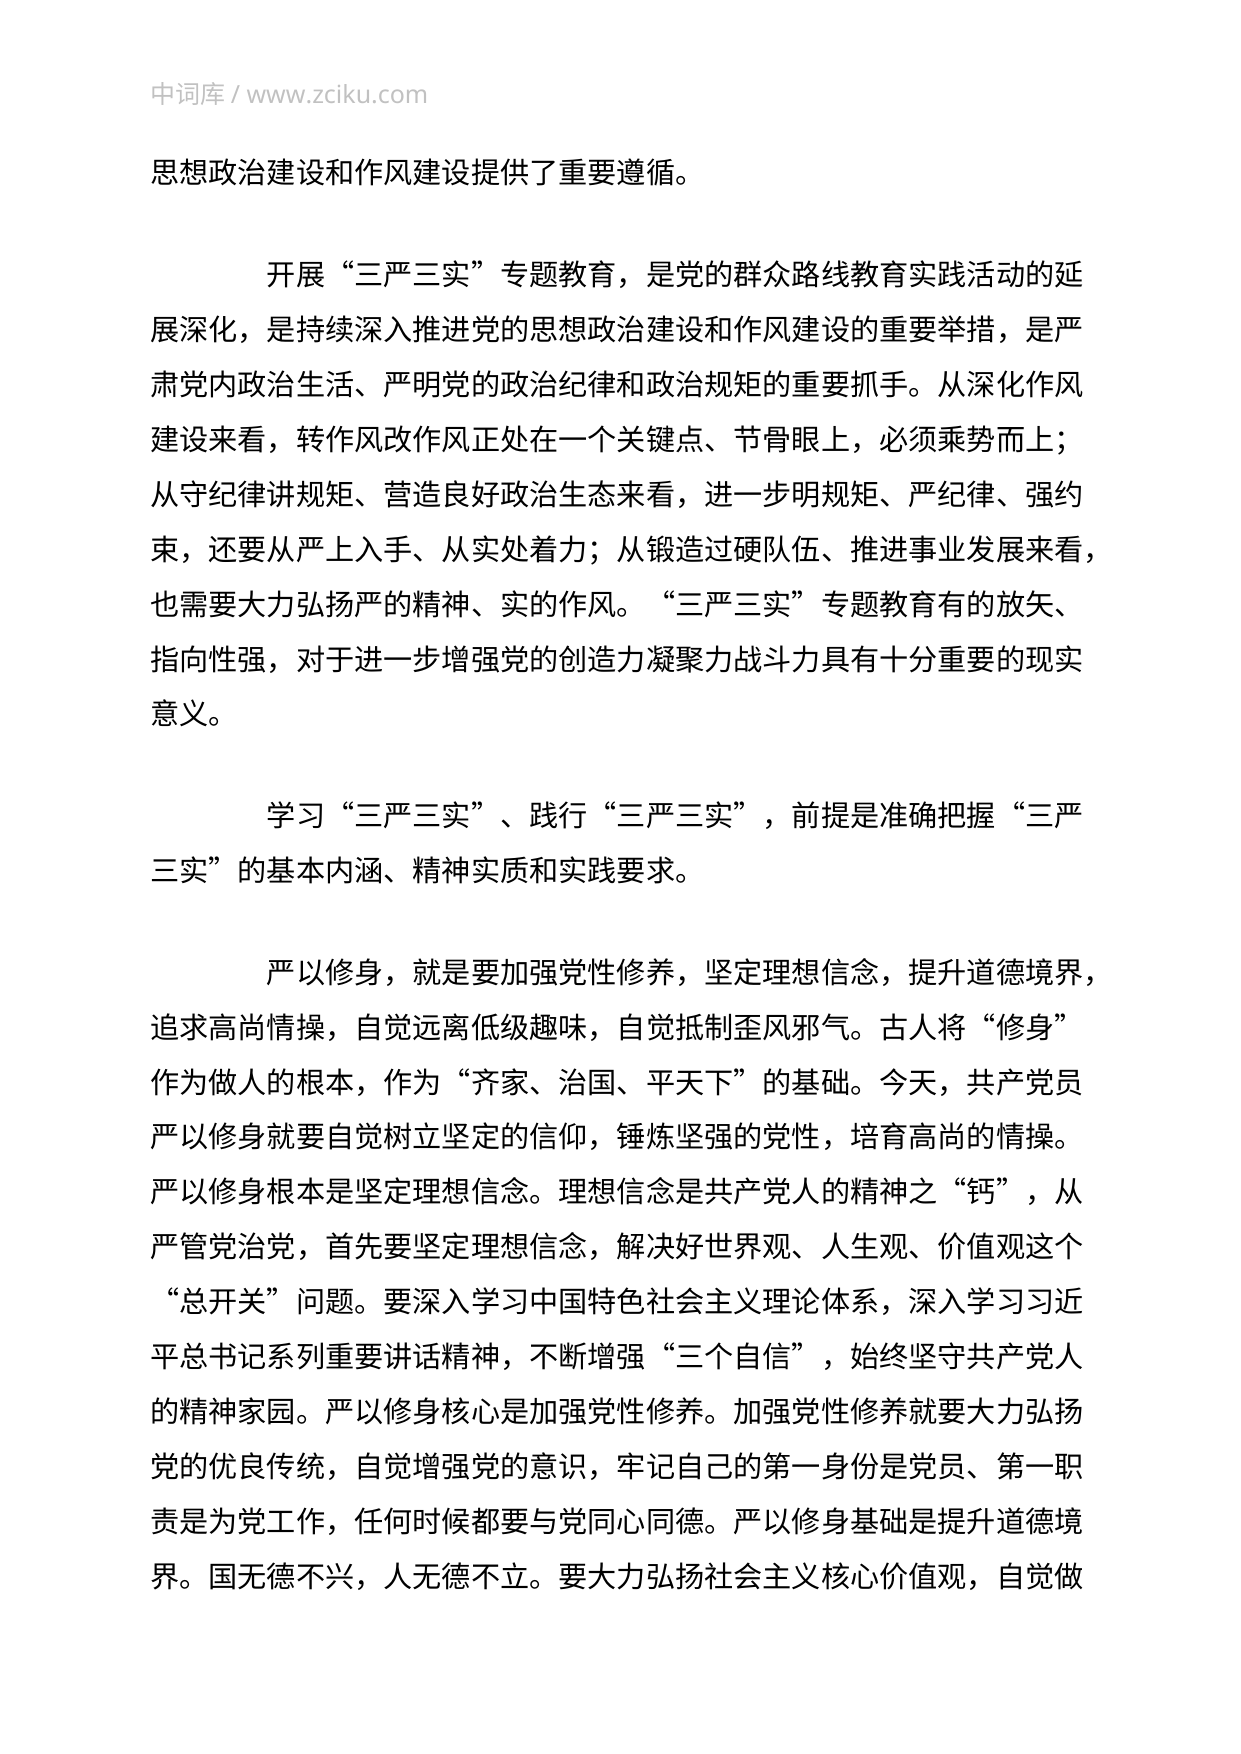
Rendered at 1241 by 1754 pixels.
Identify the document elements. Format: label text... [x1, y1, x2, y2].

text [150, 150, 1090, 192]
text 学习“三严三实”、践行“三严三实”，前提是准确把握“三严三实”的基本内涵、精神实质和实践要求。 [150, 793, 1090, 890]
text 开展“三严三实”专题教育，是党的群众路线教育实践活动的延展深化，是持续深入推进党的思想政治建设和作风建设的重要举措，是严肃党内政治生活、严明党的政治纪律和政治规矩的重要抓手。从深化作风建设来看，转作风改作风正处在一个关键点、节骨眼上，必须乘势而上；从守纪律讲规矩、营造良好政治生态来看，进一步明规矩、严纪律、强约束，还要从严上入手、从实处着力；从锻造过硬队伍、推进事业发展来看，也需要大力弘扬严的精神、实的作风。“三严三实”专题教育有的放矢、指向性强，对于进一步增强党的创造力凝聚力战斗力具有十分重要的现实意义。 [150, 252, 1090, 733]
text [150, 949, 1090, 1596]
